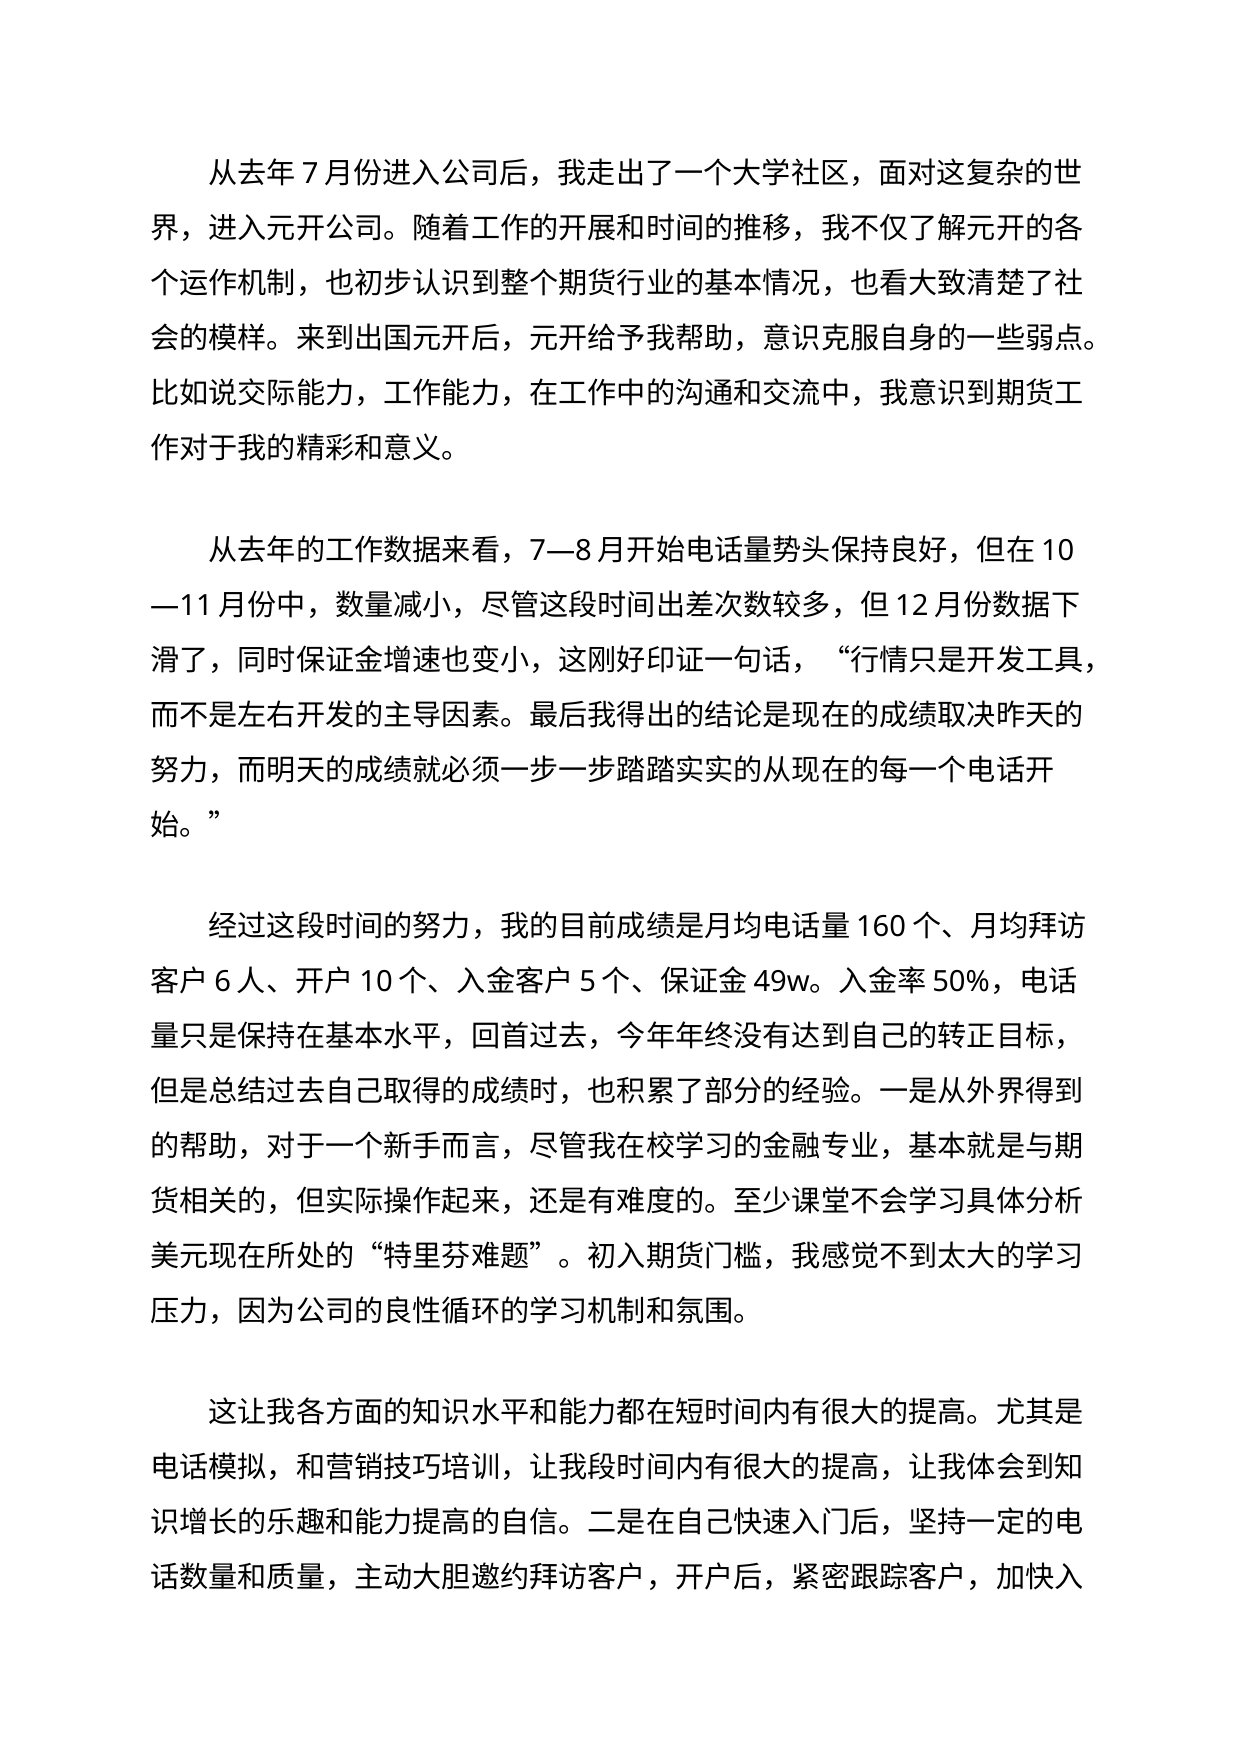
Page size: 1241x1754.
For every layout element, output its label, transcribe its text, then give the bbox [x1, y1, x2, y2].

text 经过这段时间的努力，我的目前成绩是月均电话量160个、月均拜访客户6人、开户10个、入金客户5个、保证金49w。入金率50%，电话量只是保持在基本水平，回首过去，今年年终没有达到自己的转正目标，但是总结过去自己取得的成绩时，也积累了部分的经验。一是从外界得到的帮助，对于一个新手而言，尽管我在校学习的金融专业，基本就是与期货相关的，但实际操作起来，还是有难度的。至少课堂不会学习具体分析美元现在所处的“特里芬难题”。初入期货门槛，我感觉不到太大的学习压力，因为公司的良性循环的学习机制和氛围。 [150, 903, 1090, 1329]
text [150, 1389, 1090, 1596]
text 从去年的工作数据来看，7—8月开始电话量势头保持良好，但在10—11月份中，数量减小，尽管这段时间出差次数较多，但12月份数据下滑了，同时保证金增速也变小，这刚好印证一句话，“行情只是开发工具，而不是左右开发的主导因素。最后我得出的结论是现在的成绩取决昨天的努力，而明天的成绩就必须一步一步踏踏实实的从现在的每一个电话开始。” [150, 526, 1090, 843]
text 从去年7月份进入公司后，我走出了一个大学社区，面对这复杂的世界，进入元开公司。随着工作的开展和时间的推移，我不仅了解元开的各个运作机制，也初步认识到整个期货行业的基本情况，也看大致清楚了社会的模样。来到出国元开后，元开给予我帮助，意识克服自身的一些弱点。比如说交际能力，工作能力，在工作中的沟通和交流中，我意识到期货工作对于我的精彩和意义。 [150, 150, 1090, 467]
